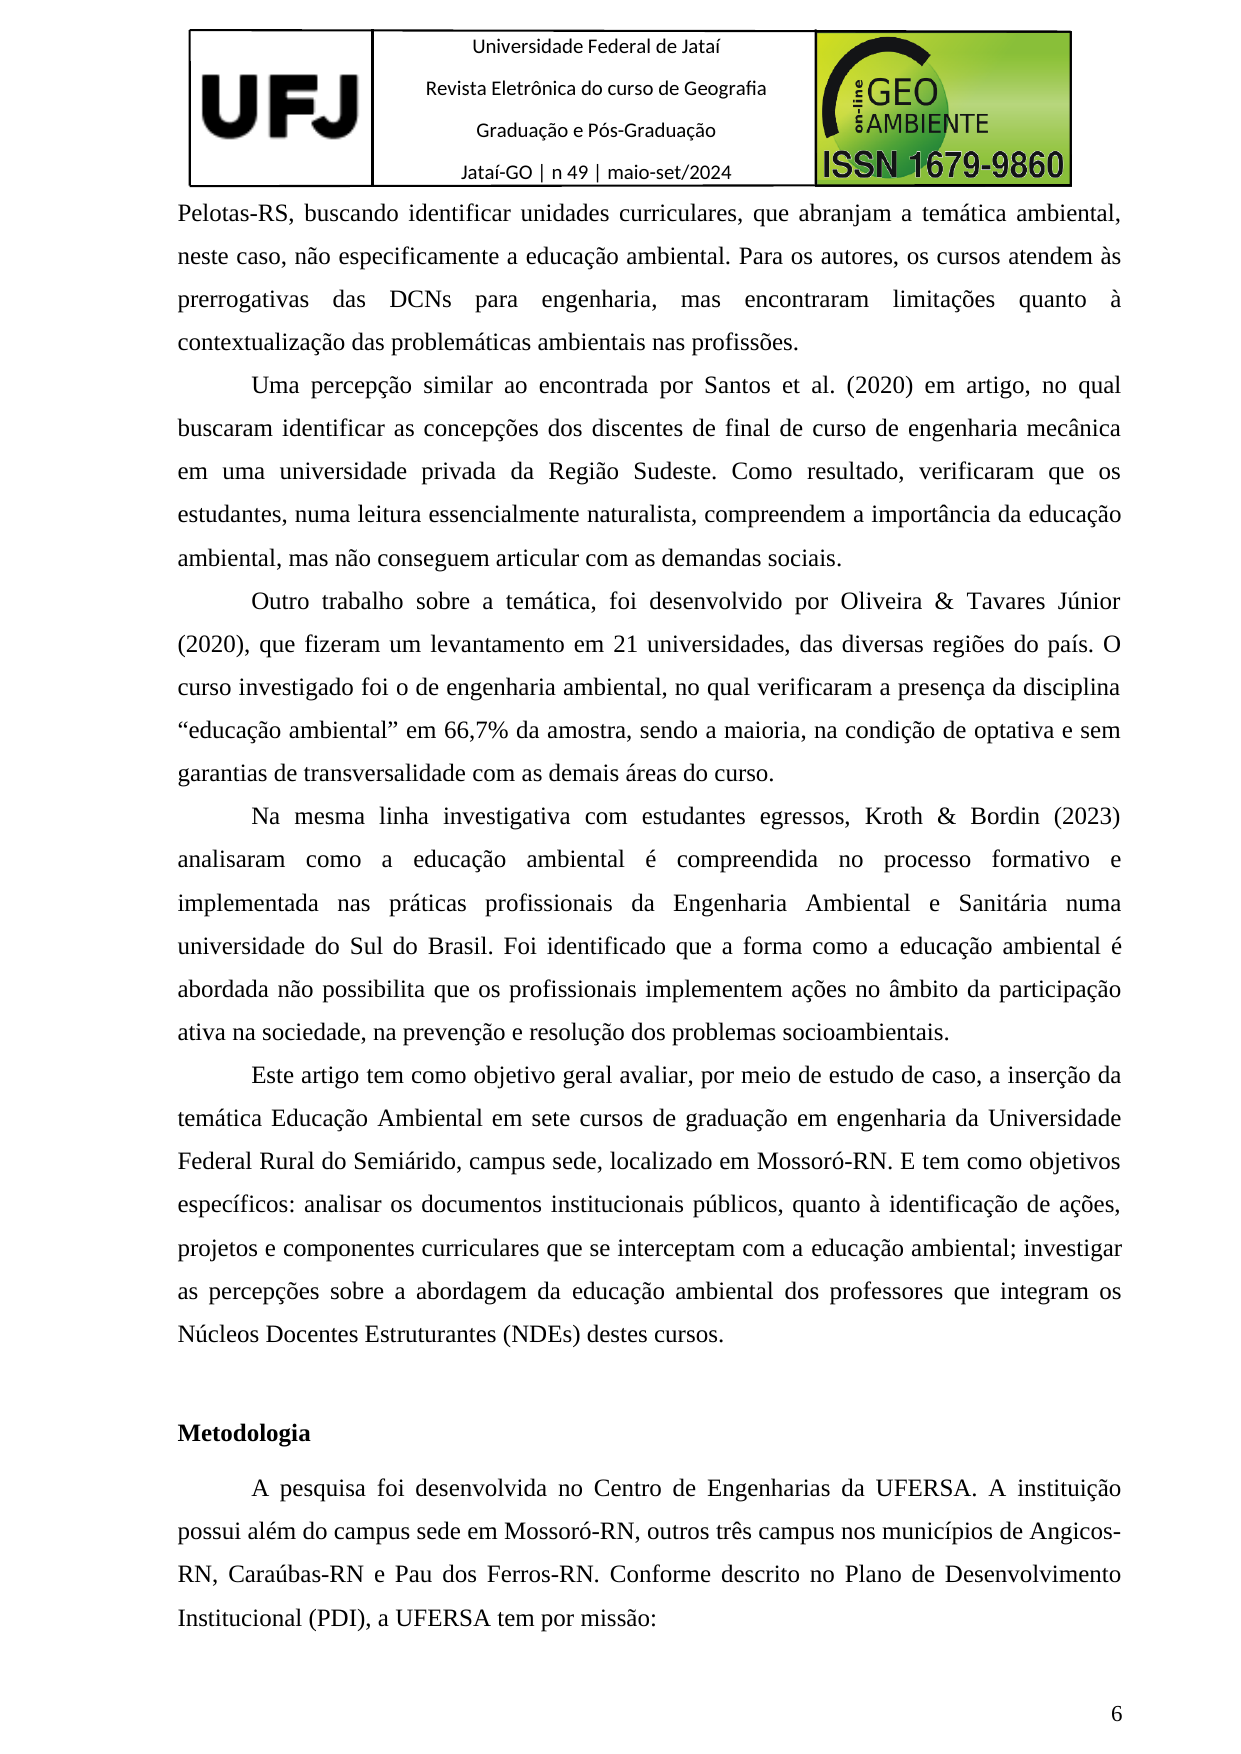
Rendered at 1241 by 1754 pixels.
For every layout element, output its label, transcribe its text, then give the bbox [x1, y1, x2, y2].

text A pesquisa foi desenvolvida no Centro de Engenharias da UFERSA. A instituição possui além do campus sede em Mossoró-RN, outros três campus nos municípios de Angicos-RN, Caraúbas-RN e Pau dos Ferros-RN. Conforme descrito no Plano de Desenvolvimento Institucional (PDI), a UFERSA tem por missão: [177, 1473, 1122, 1631]
list Na mesma linha investigativa com estudantes egressos, Kroth & Bordin (2023) analisaram como a educação ambiental é compreendida no processo formativo e implementada nas práticas profissionais da Engenharia Ambiental e Sanitária numa universidade do Sul do Brasil. Foi identificado que a forma como a educação ambiental é abordada não possibilita que os profissionais implementem ações no âmbito da participação ativa na sociedade, na prevenção e resolução dos problemas socioambientais. [177, 801, 1122, 1046]
picture [817, 33, 1069, 184]
picture [196, 58, 371, 159]
text Metodologia [177, 1418, 1122, 1446]
list Este artigo tem como objetivo geral avaliar, por meio de estudo de caso, a inserção da temática Educação Ambiental em sete cursos de graduação em engenharia da Universidade Federal Rural do Semiárido, campus sede, localizado em Mossoró-RN. E tem como objetivos específicos: analisar os documentos institucionais públicos, quanto à identificação de ações, projetos e componentes curriculares que se interceptam com a educação ambiental; investigar as percepções sobre a abordagem da educação ambiental dos professores que integram os Núcleos Docentes Estruturantes (NDEs) destes cursos. [177, 1060, 1122, 1348]
list Uma percepção similar ao encontrada por Santos et al. (2020) em artigo, no qual buscaram identificar as concepções dos discentes de final de curso de engenharia mecânica em uma universidade privada da Região Sudeste. Como resultado, verificaram que os estudantes, numa leitura essencialmente naturalista, compreendem a importância da educação ambiental, mas não conseguem articular com as demandas sociais. [177, 370, 1122, 571]
list Outro trabalho sobre a temática, foi desenvolvido por Oliveira & Tavares Júnior (2020), que fizeram um levantamento em 21 universidades, das diversas regiões do país. O curso investigado foi o de engenharia ambiental, no qual verificaram a presença da disciplina “educação ambiental” em 66,7% da amostra, sendo a maioria, na condição de optativa e sem garantias de transversalidade com as demais áreas do curso. [177, 586, 1122, 787]
